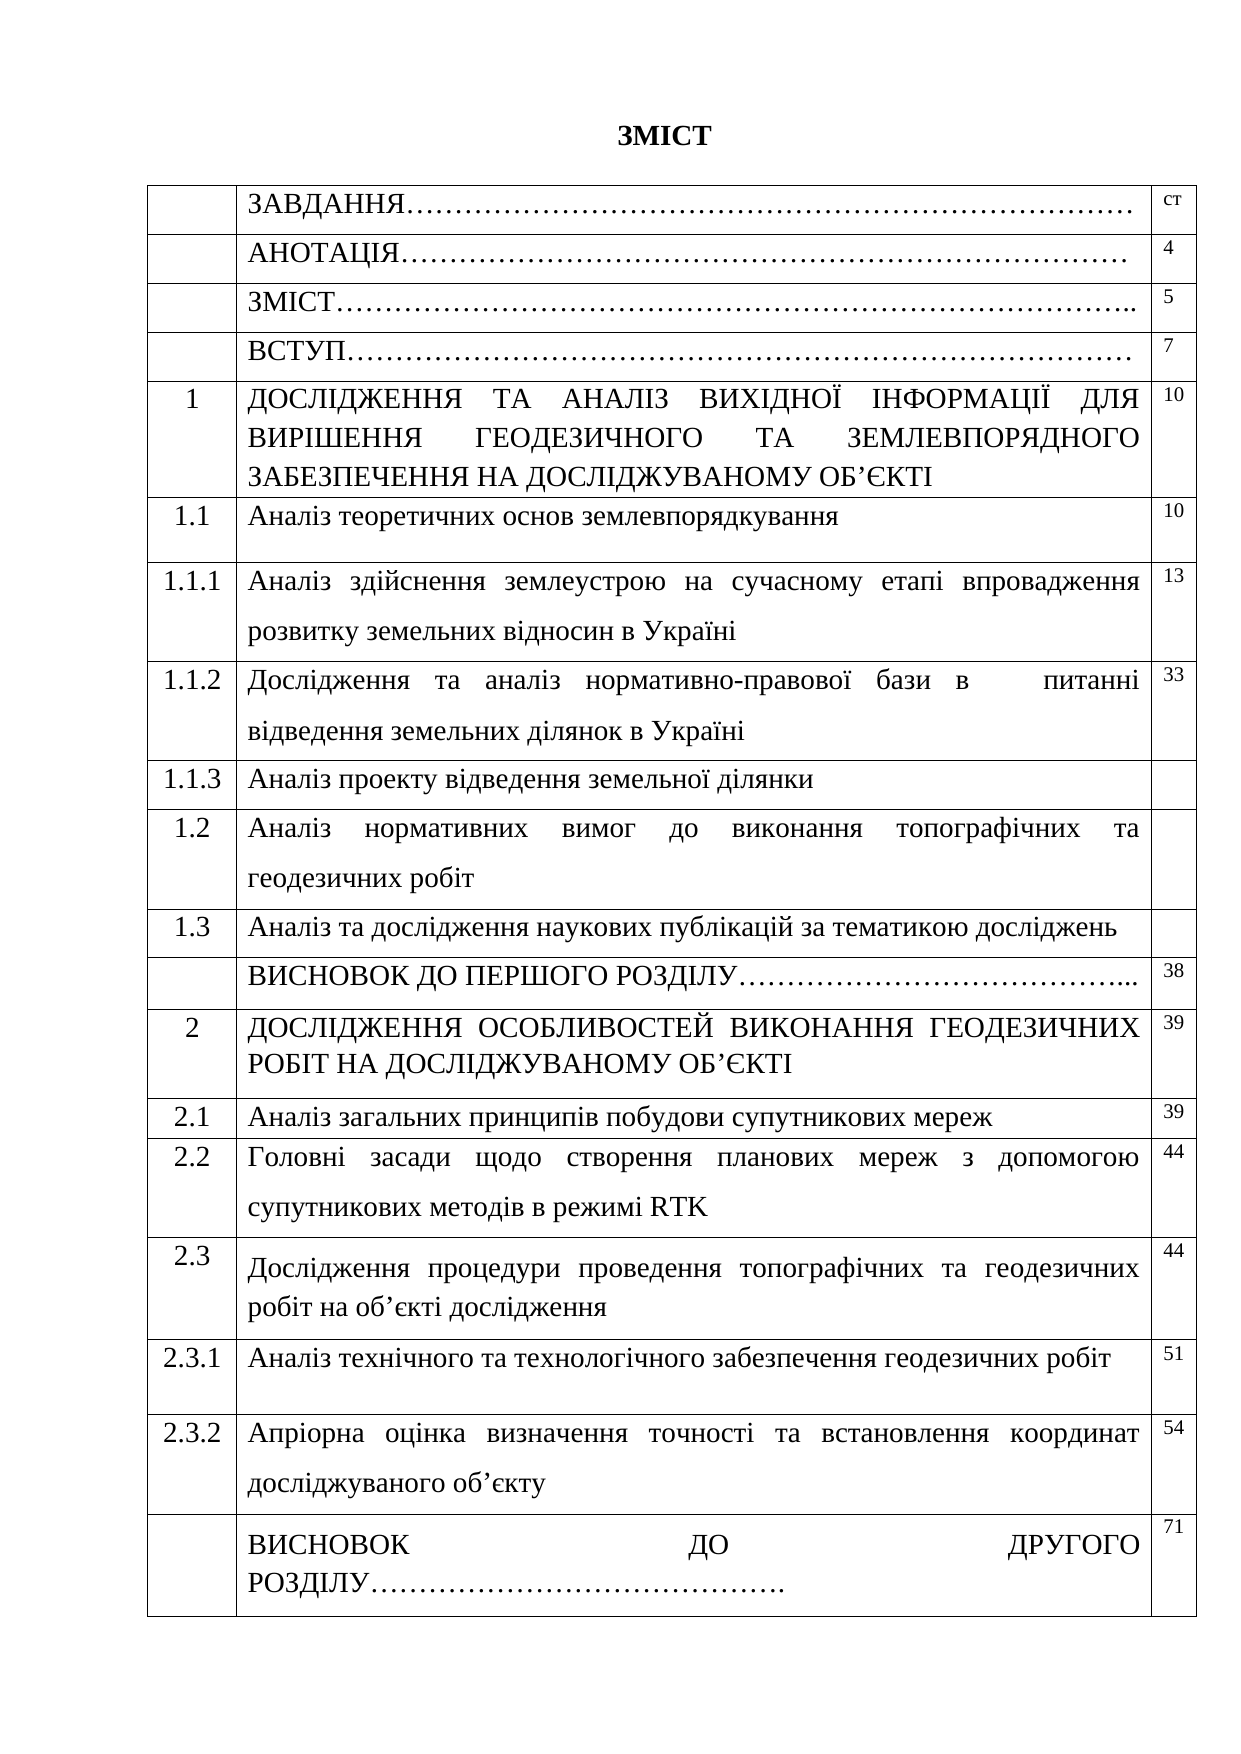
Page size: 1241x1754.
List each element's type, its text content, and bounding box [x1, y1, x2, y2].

table_cell Дослідження та аналіз нормативно-правової бази в питанні відведення земельних ділянок в Україні [237, 662, 1151, 760]
table_cell 33 [1152, 662, 1196, 760]
table_cell 71 [1152, 1515, 1196, 1616]
table_cell [148, 1515, 236, 1616]
table_cell Аналіз теоретичних основ землевпорядкування [237, 498, 1151, 562]
table_cell [148, 333, 236, 381]
table_cell Аналіз нормативних вимог до виконання топографічних та геодезичних робіт [237, 810, 1151, 908]
table_cell 2.3.1 [148, 1340, 236, 1414]
table_cell 39 [1152, 1099, 1196, 1138]
table_cell 7 [1152, 333, 1196, 381]
table_cell 1.1.1 [148, 563, 236, 661]
table_cell 1.3 [148, 910, 236, 957]
table_cell ЗМІСТ……………………………………………………………………….. [237, 284, 1151, 332]
table_cell 5 [1152, 284, 1196, 332]
table_cell [148, 958, 236, 1009]
table_cell 10 [1152, 498, 1196, 562]
table_cell Аналіз здійснення землеустрою на сучасному етапі впровадження розвитку земельних відносин в Україні [237, 563, 1151, 661]
table_cell [1152, 810, 1196, 908]
table_cell 13 [1152, 563, 1196, 661]
table_cell Аналіз технічного та технологічного забезпечення геодезичних робіт [237, 1340, 1151, 1414]
table_cell 2 [148, 1010, 236, 1098]
table_cell ВИСНОВОК ДО ДРУГОГО РОЗДІЛУ……………………………………. [237, 1515, 1151, 1616]
table_cell 1 [148, 382, 236, 497]
table_cell ВИСНОВОК ДО ПЕРШОГО РОЗДІЛУ…………………………………... [237, 958, 1151, 1009]
table_cell 44 [1152, 1238, 1196, 1339]
table_cell 2.2 [148, 1139, 236, 1237]
table_cell 2.3 [148, 1238, 236, 1339]
table_cell 10 [1152, 382, 1196, 497]
table_cell Головні засади щодо створення планових мереж з допомогою супутникових методів в режимі RTK [237, 1139, 1151, 1237]
table_cell 4 [1152, 235, 1196, 283]
table_cell 54 [1152, 1415, 1196, 1513]
table_cell 1.2 [148, 810, 236, 908]
table_cell Аналіз загальних принципів побудови супутникових мереж [237, 1099, 1151, 1138]
table_header ст [1152, 186, 1196, 234]
text ЗМІСТ [177, 118, 1152, 152]
table_cell 1.1.3 [148, 761, 236, 809]
table_cell Аналіз проекту відведення земельної ділянки [237, 761, 1151, 809]
table_cell [1152, 761, 1196, 809]
table_cell АНОТАЦІЯ………………………………………………………………… [237, 235, 1151, 283]
table_header [148, 186, 236, 234]
table_cell Аналіз та дослідження наукових публікацій за тематикою досліджень [237, 910, 1151, 957]
table_cell 2.3.2 [148, 1415, 236, 1513]
table_cell 39 [1152, 1010, 1196, 1098]
table_cell ДОСЛІДЖЕННЯ ТА АНАЛІЗ ВИХІДНОЇ ІНФОРМАЦІЇ ДЛЯ ВИРІШЕННЯ ГЕОДЕЗИЧНОГО ТА ЗЕМЛЕВПОРЯДНОГО ЗАБЕЗПЕЧЕННЯ НА ДОСЛІДЖУВАНОМУ об’єкті [237, 382, 1151, 497]
table_cell 1.1.2 [148, 662, 236, 760]
table_cell Дослідження процедури проведення топографічних та геодезичних робіт на об’єкті дослідження [237, 1238, 1151, 1339]
table_cell ДОСЛІДЖЕННЯ ОСОБЛИВОСТЕЙ виконання геодезичних робіт на ДОСЛІДЖУВАНОМУ об’єкті [237, 1010, 1151, 1098]
table_cell 2.1 [148, 1099, 236, 1138]
table_cell [148, 235, 236, 283]
table_cell ВСТУП……………………………………………………………………… [237, 333, 1151, 381]
table_cell 38 [1152, 958, 1196, 1009]
table_cell [1152, 910, 1196, 957]
table_cell 1.1 [148, 498, 236, 562]
table_cell 44 [1152, 1139, 1196, 1237]
table_cell 51 [1152, 1340, 1196, 1414]
table_cell Апріорна оцінка визначення точності та встановлення координат досліджуваного об’єкту [237, 1415, 1151, 1513]
table_header ЗАВДАННЯ………………………………………………………………… [237, 186, 1151, 234]
table_cell [148, 284, 236, 332]
